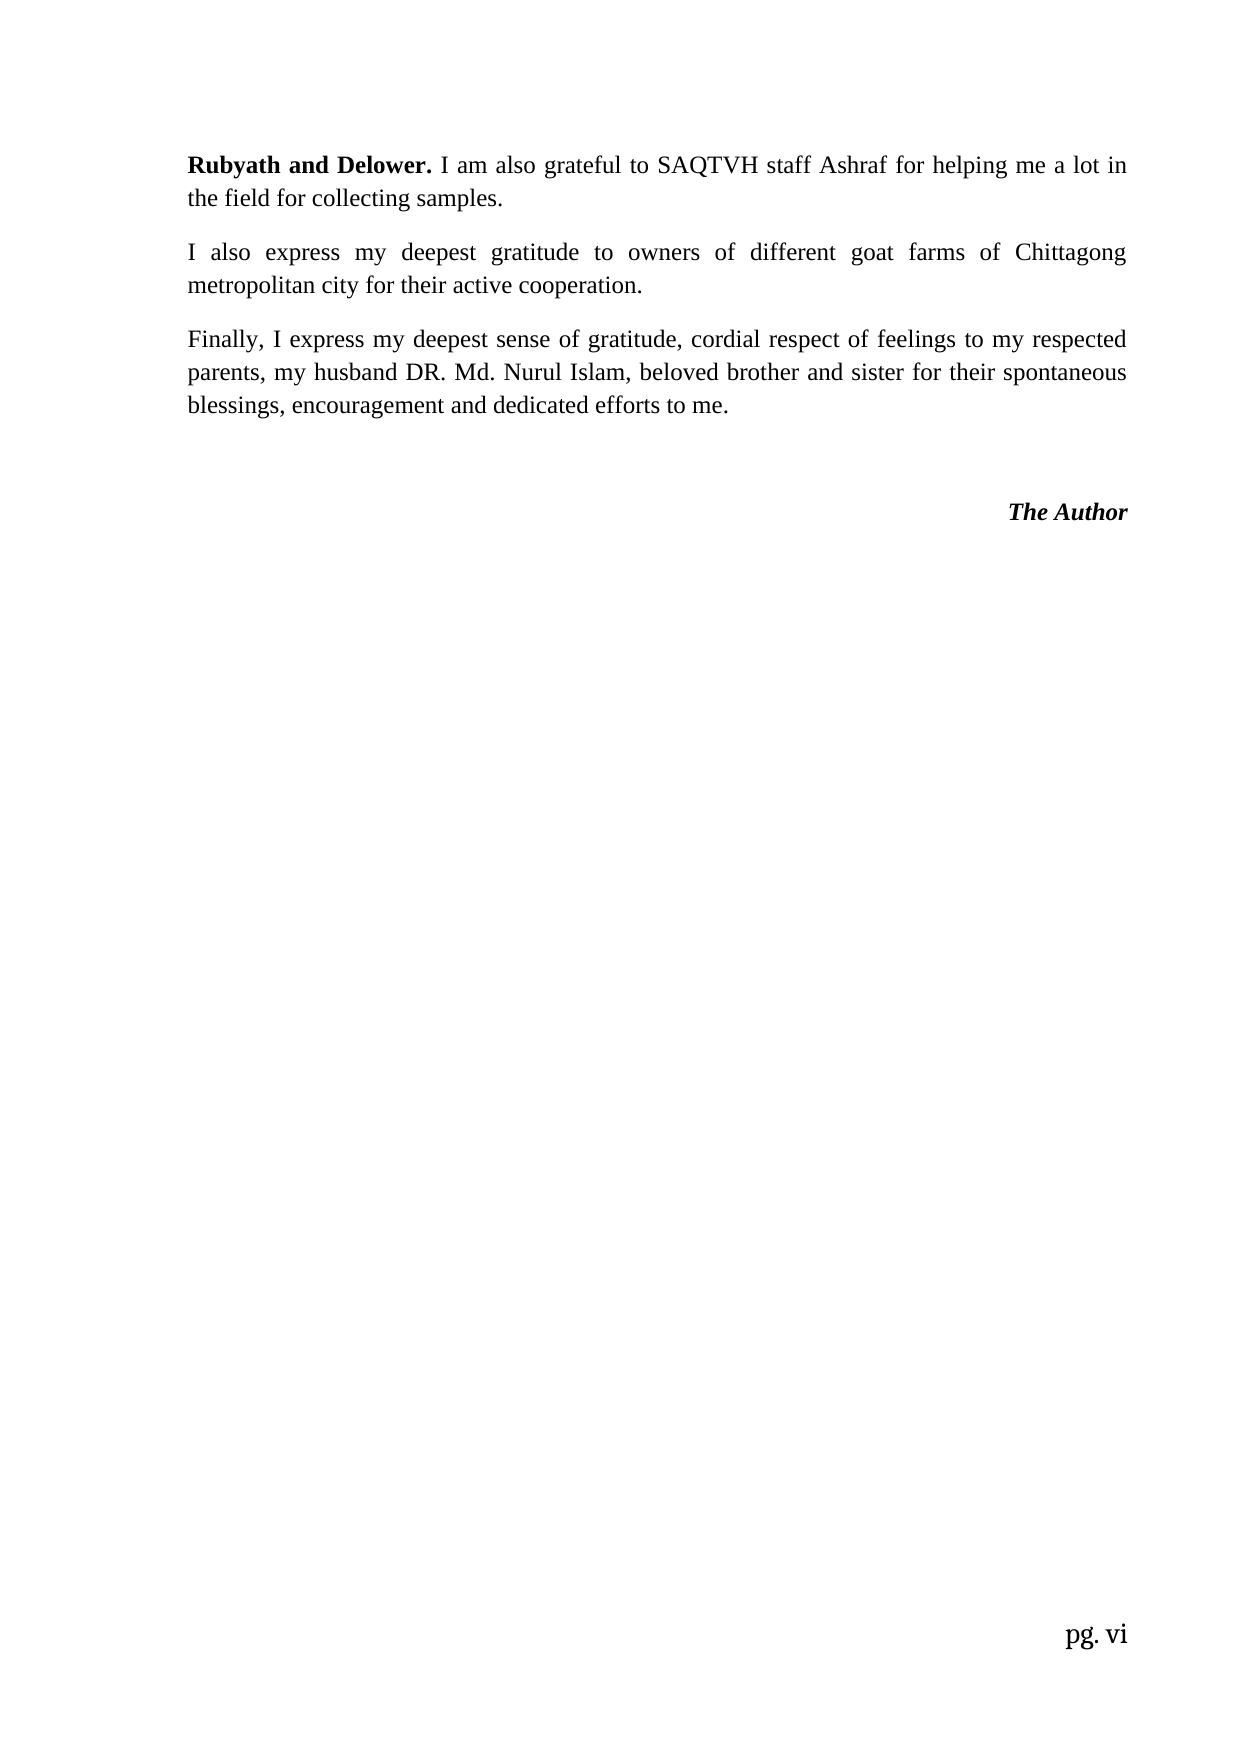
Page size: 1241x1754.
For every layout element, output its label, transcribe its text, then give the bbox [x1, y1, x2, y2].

text The Author [187, 497, 1128, 526]
text I also express my deepest gratitude to owners of different goat farms of Chittagong metropolitan city for their active cooperation. [187, 237, 1128, 299]
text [187, 150, 1128, 212]
text Finally, I express my deepest sense of gratitude, cordial respect of feelings to my respected parents, my husband DR. Md. Nurul Islam, beloved brother and sister for their spontaneous blessings, encouragement and dedicated efforts to me. [187, 324, 1128, 418]
